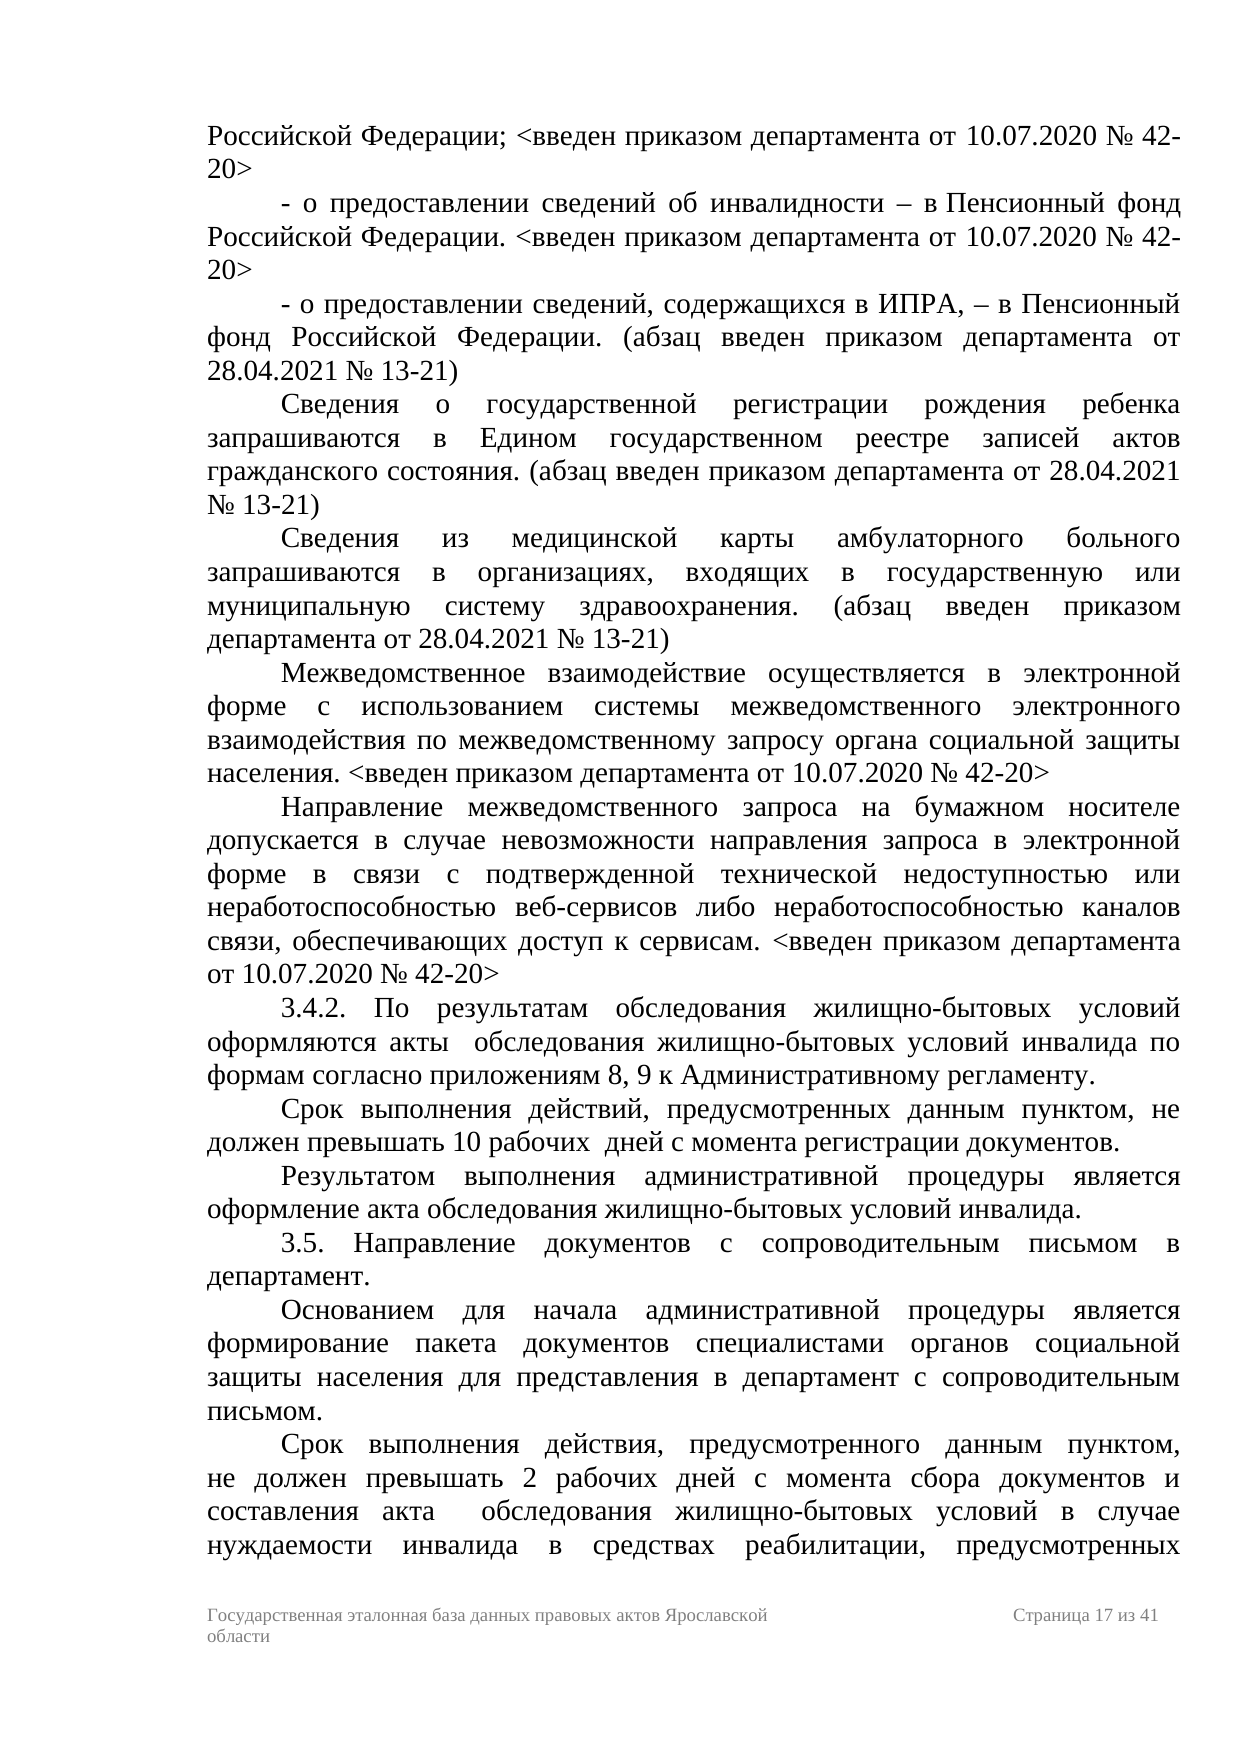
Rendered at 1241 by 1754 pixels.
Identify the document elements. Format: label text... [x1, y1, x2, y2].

text Основанием для начала административной процедуры является формирование пакета документов специалистами органов социальной защиты населения для представления в департамент с сопроводительным письмом. [207, 1292, 1181, 1426]
text Сведения из медицинской карты амбулаторного больного запрашиваются в организациях, входящих в государственную или муниципальную систему здравоохранения. (абзац введен приказом департамента от 28.04.2021 № 13-21) [207, 521, 1181, 655]
text 3.4.2. По результатам обследования жилищно-бытовых условий оформляются акты обследования жилищно-бытовых условий инвалида по формам согласно приложениям 8, 9 к Административному регламенту. [207, 990, 1181, 1091]
text - о предоставлении сведений об инвалидности – в Пенсионный фонд Российской Федерации. <введен приказом департамента от 10.07.2020 № 42-20> [207, 185, 1181, 286]
text Результатом выполнения административной процедуры является оформление акта обследования жилищно-бытовых условий инвалида. [207, 1158, 1181, 1225]
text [207, 1426, 1181, 1560]
text Направление межведомственного запроса на бумажном носителе допускается в случае невозможности направления запроса в электронной форме в связи с подтвержденной технической недоступностью или неработоспособностью веб-сервисов либо неработоспособностью каналов связи, обеспечивающих доступ к сервисам. <введен приказом департамента от 10.07.2020 № 42-20> [207, 789, 1181, 990]
text Сведения о государственной регистрации рождения ребенка запрашиваются в Едином государственном реестре записей актов гражданского состояния. (абзац введен приказом департамента от 28.04.2021 № 13-21) [207, 386, 1181, 521]
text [207, 118, 1181, 185]
text - о предоставлении сведений, содержащихся в ИПРА, – в Пенсионный фонд Российской Федерации. (абзац введен приказом департамента от 28.04.2021 № 13-21) [207, 286, 1181, 386]
text 3.5. Направление документов с сопроводительным письмом в департамент. [207, 1225, 1181, 1292]
text Межведомственное взаимодействие осуществляется в электронной форме с использованием системы межведомственного электронного взаимодействия по межведомственному запросу органа социальной защиты населения. <введен приказом департамента от 10.07.2020 № 42-20> [207, 655, 1181, 789]
text Срок выполнения действий, предусмотренных данным пунктом, не должен превышать 10 рабочих дней с момента регистрации документов. [207, 1091, 1181, 1158]
